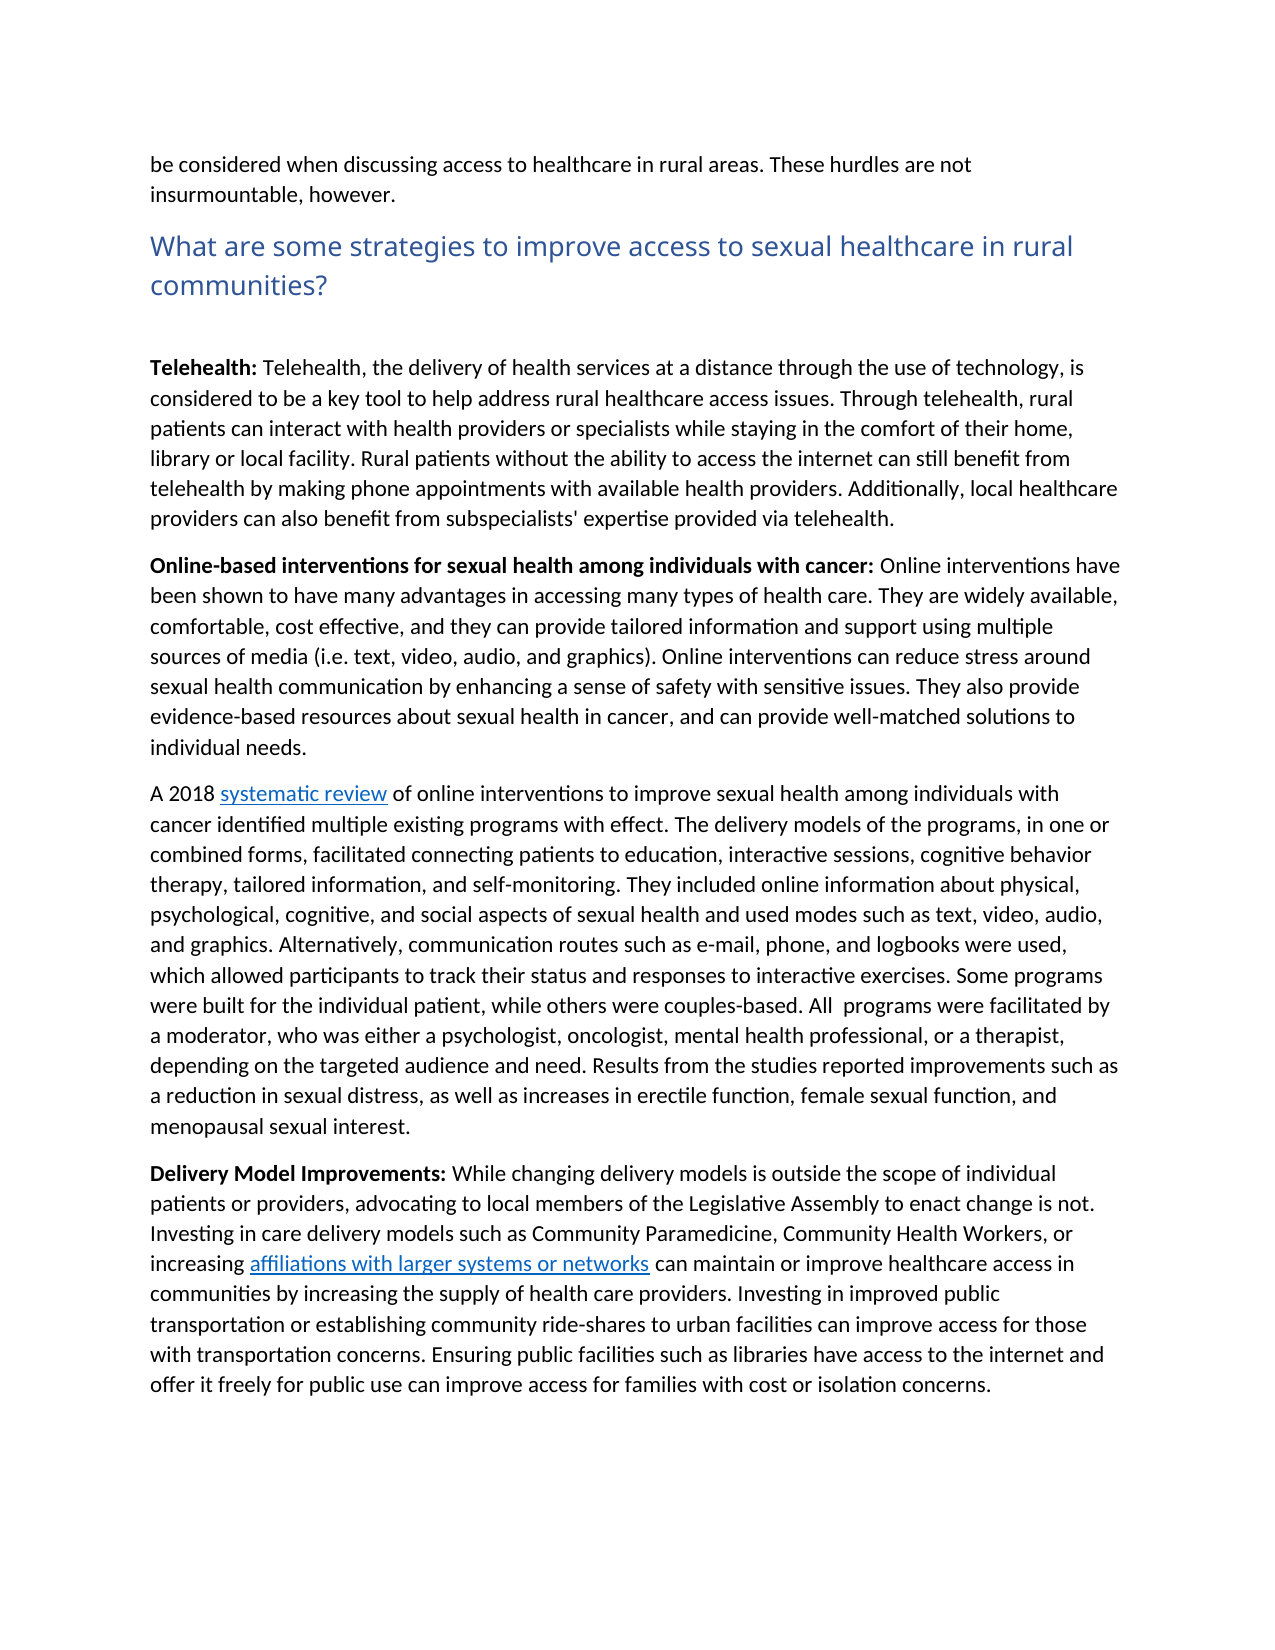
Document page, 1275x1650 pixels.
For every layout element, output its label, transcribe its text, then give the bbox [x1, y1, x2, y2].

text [150, 150, 1125, 208]
subtitle What are some strategies to improve access to sexual healthcare in rural communities? [150, 227, 1125, 304]
text Telehealth: Telehealth, the delivery of health services at a distance through the use of technology, is considered to be a key tool to help address rural healthcare access issues. Through telehealth, rural patients can interact with health providers or specialists while staying in the comfort of their home, library or local facility. Rural patients without the ability to access the internet can still benefit from telehealth by making phone appointments with available health providers. Additionally, local healthcare providers can also benefit from subspecialists' expertise provided via telehealth. [150, 353, 1125, 533]
text Delivery Model Improvements: While changing delivery models is outside the scope of individual patients or providers, advocating to local members of the Legislative Assembly to enact change is not. Investing in care delivery models such as Community Paramedicine, Community Health Workers, or increasing affiliations with larger systems or networks can maintain or improve healthcare access in communities by increasing the supply of health care providers. Investing in improved public transportation or establishing community ride-shares to urban facilities can improve access for those with transportation concerns. Ensuring public facilities such as libraries have access to the internet and offer it freely for public use can improve access for families with cost or isolation concerns. [150, 1159, 1125, 1398]
text A 2018 systematic review of online interventions to improve sexual health among individuals with cancer identified multiple existing programs with effect. The delivery models of the programs, in one or combined forms, facilitated connecting patients to education, interactive sessions, cognitive behavior therapy, tailored information, and self-monitoring. They included online information about physical, psychological, cognitive, and social aspects of sexual health and used modes such as text, video, audio, and graphics. Alternatively, communication routes such as e-mail, phone, and logbooks were used, which allowed participants to track their status and responses to interactive exercises. Some programs were built for the individual patient, while others were couples-based. All programs were facilitated by a moderator, who was either a psychologist, oncologist, mental health professional, or a therapist, depending on the targeted audience and need. Results from the studies reported improvements such as a reduction in sexual distress, as well as increases in erectile function, female sexual function, and menopausal sexual interest. [150, 779, 1125, 1140]
text Online-based interventions for sexual health among individuals with cancer: Online interventions have been shown to have many advantages in accessing many types of health care. They are widely available, comfortable, cost effective, and they can provide tailored information and support using multiple sources of media (i.e. text, video, audio, and graphics). Online interventions can reduce stress around sexual health communication by enhancing a sense of safety with sensitive issues. They also provide evidence-based resources about sexual health in cancer, and can provide well-matched solutions to individual needs. [150, 551, 1125, 761]
